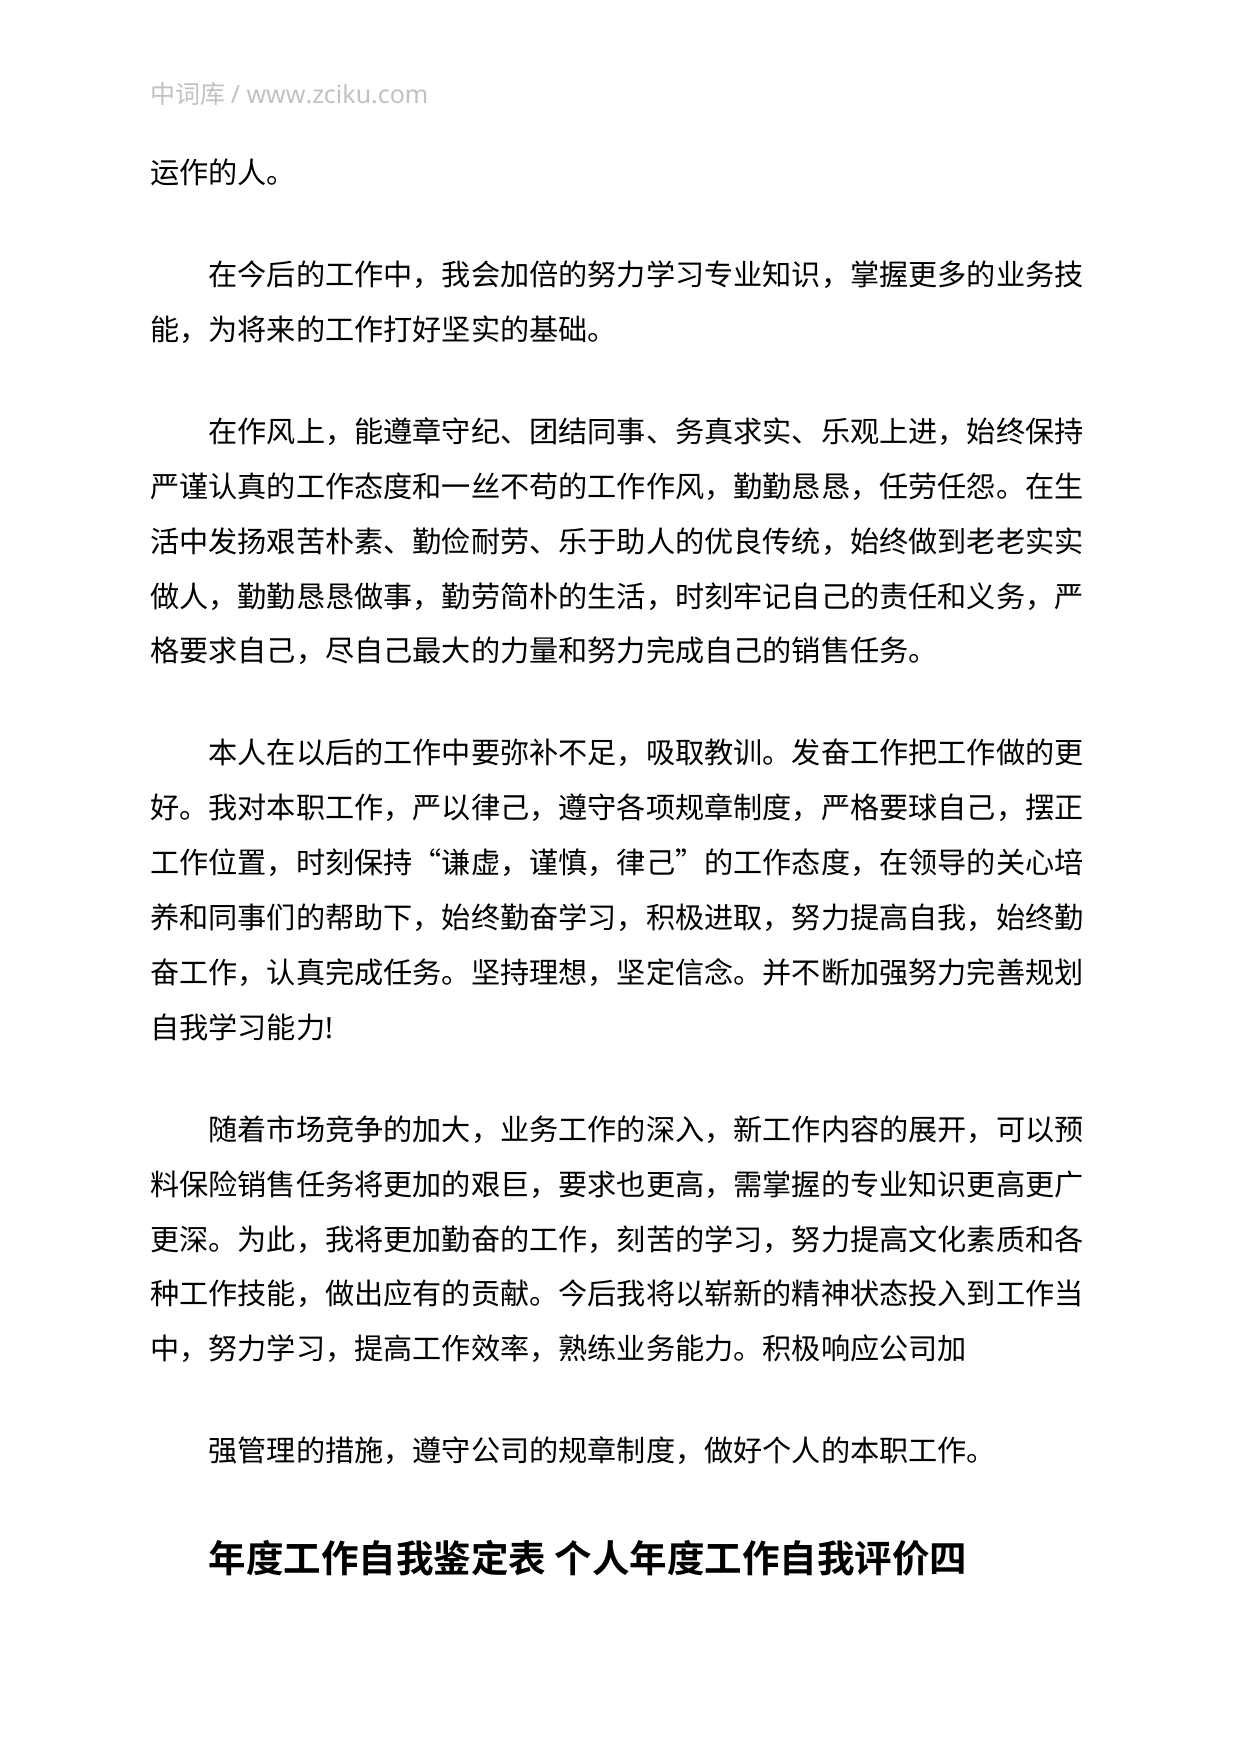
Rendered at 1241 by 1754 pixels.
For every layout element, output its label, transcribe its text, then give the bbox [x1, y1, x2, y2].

text 年度工作自我鉴定表 个人年度工作自我评价四 [150, 1529, 1090, 1584]
text 强管理的措施，遵守公司的规章制度，做好个人的本职工作。 [150, 1428, 1090, 1470]
text 本人在以后的工作中要弥补不足，吸取教训。发奋工作把工作做的更好。我对本职工作，严以律己，遵守各项规章制度，严格要球自己，摆正工作位置，时刻保持“谦虚，谨慎，律己”的工作态度，在领导的关心培养和同事们的帮助下，始终勤奋学习，积极进取，努力提高自我，始终勤奋工作，认真完成任务。坚持理想，坚定信念。并不断加强努力完善规划自我学习能力! [150, 730, 1090, 1047]
text 在今后的工作中，我会加倍的努力学习专业知识，掌握更多的业务技能，为将来的工作打好坚实的基础。 [150, 252, 1090, 349]
text 随着市场竞争的加大，业务工作的深入，新工作内容的展开，可以预料保险销售任务将更加的艰巨，要求也更高，需掌握的专业知识更高更广更深。为此，我将更加勤奋的工作，刻苦的学习，努力提高文化素质和各种工作技能，做出应有的贡献。今后我将以崭新的精神状态投入到工作当中，努力学习，提高工作效率，熟练业务能力。积极响应公司加 [150, 1106, 1090, 1368]
text 在作风上，能遵章守纪、团结同事、务真求实、乐观上进，始终保持严谨认真的工作态度和一丝不苟的工作作风，勤勤恳恳，任劳任怨。在生活中发扬艰苦朴素、勤俭耐劳、乐于助人的优良传统，始终做到老老实实做人，勤勤恳恳做事，勤劳简朴的生活，时刻牢记自己的责任和义务，严格要求自己，尽自己最大的力量和努力完成自己的销售任务。 [150, 408, 1090, 670]
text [150, 150, 1090, 192]
